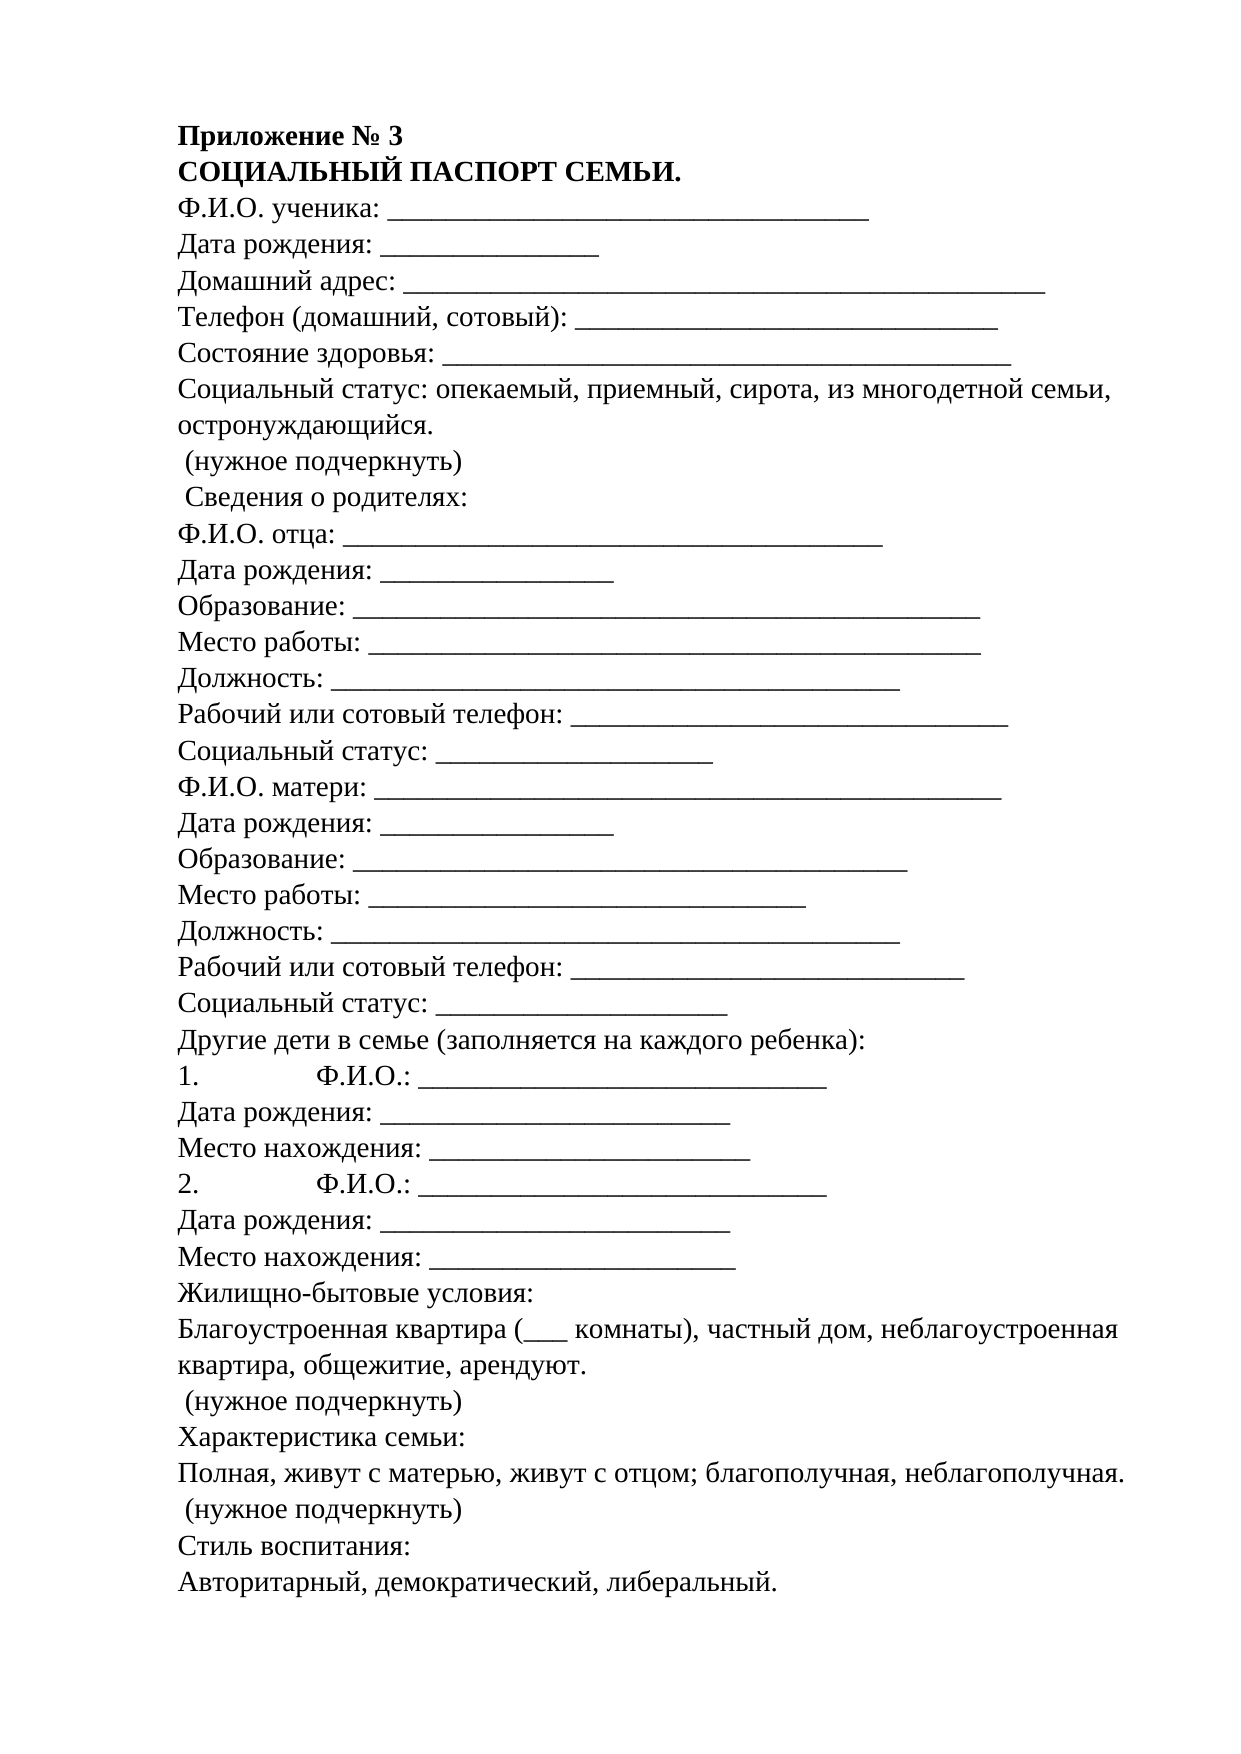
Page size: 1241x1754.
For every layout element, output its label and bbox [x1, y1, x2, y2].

text [177, 118, 1152, 1597]
